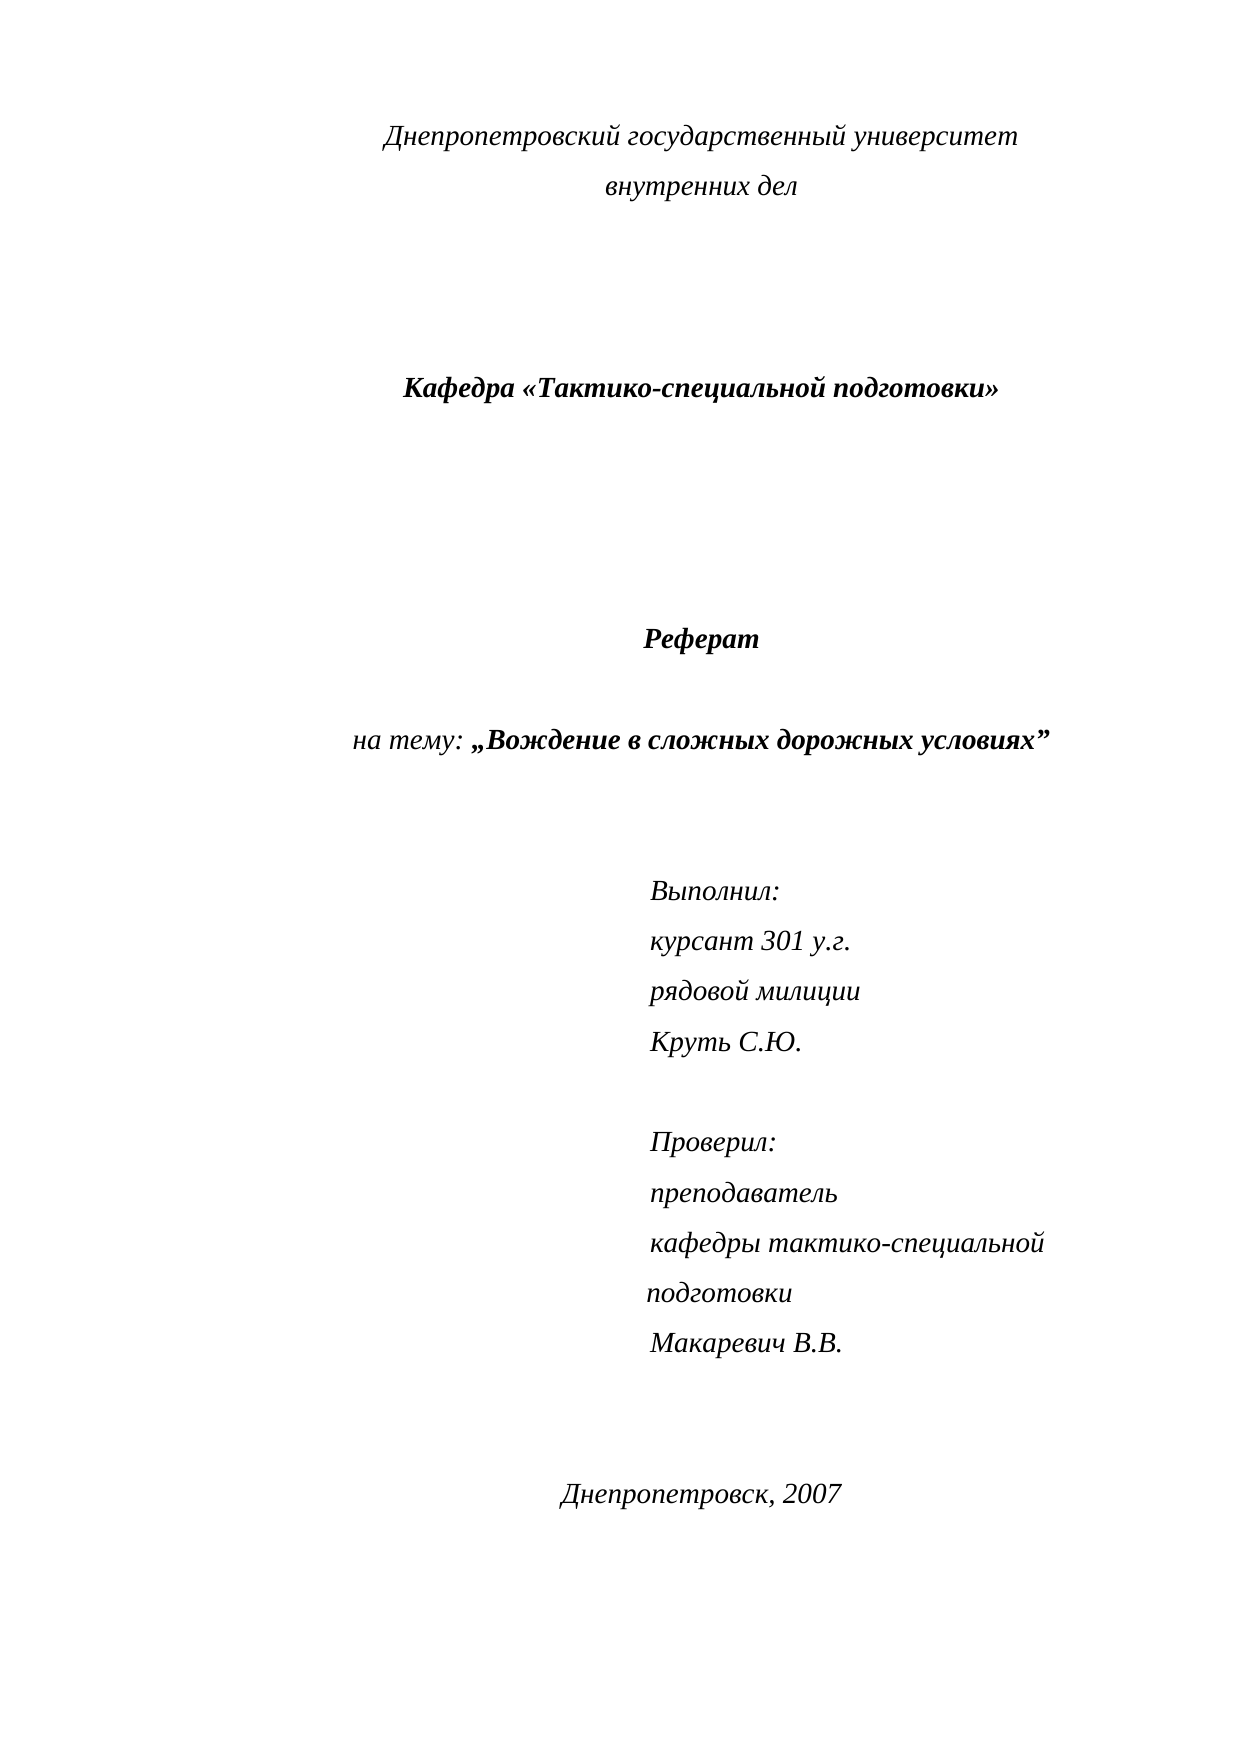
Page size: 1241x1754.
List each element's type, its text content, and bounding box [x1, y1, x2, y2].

text Круть С.Ю. [646, 1024, 1152, 1057]
text Реферат [177, 621, 1152, 655]
text Выполнил: [646, 873, 1152, 906]
text курсант 301 у.г. [646, 923, 1152, 957]
text Проверил: [646, 1124, 1152, 1158]
text внутренних дел [177, 168, 1152, 202]
text Днепропетровский государственный университет [177, 118, 1152, 152]
text на тему: „Вождение в сложных дорожных условиях” [177, 722, 1152, 755]
text Макаревич В.В. [646, 1326, 1152, 1359]
text Днепропетровск, 2007 [177, 1477, 1152, 1510]
text кафедры тактико-специальной подготовки [646, 1225, 1152, 1309]
text преподаватель [646, 1175, 1152, 1208]
text Кафедра «Тактико-специальной подготовки» [177, 370, 1152, 403]
text рядовой милиции [646, 973, 1152, 1007]
